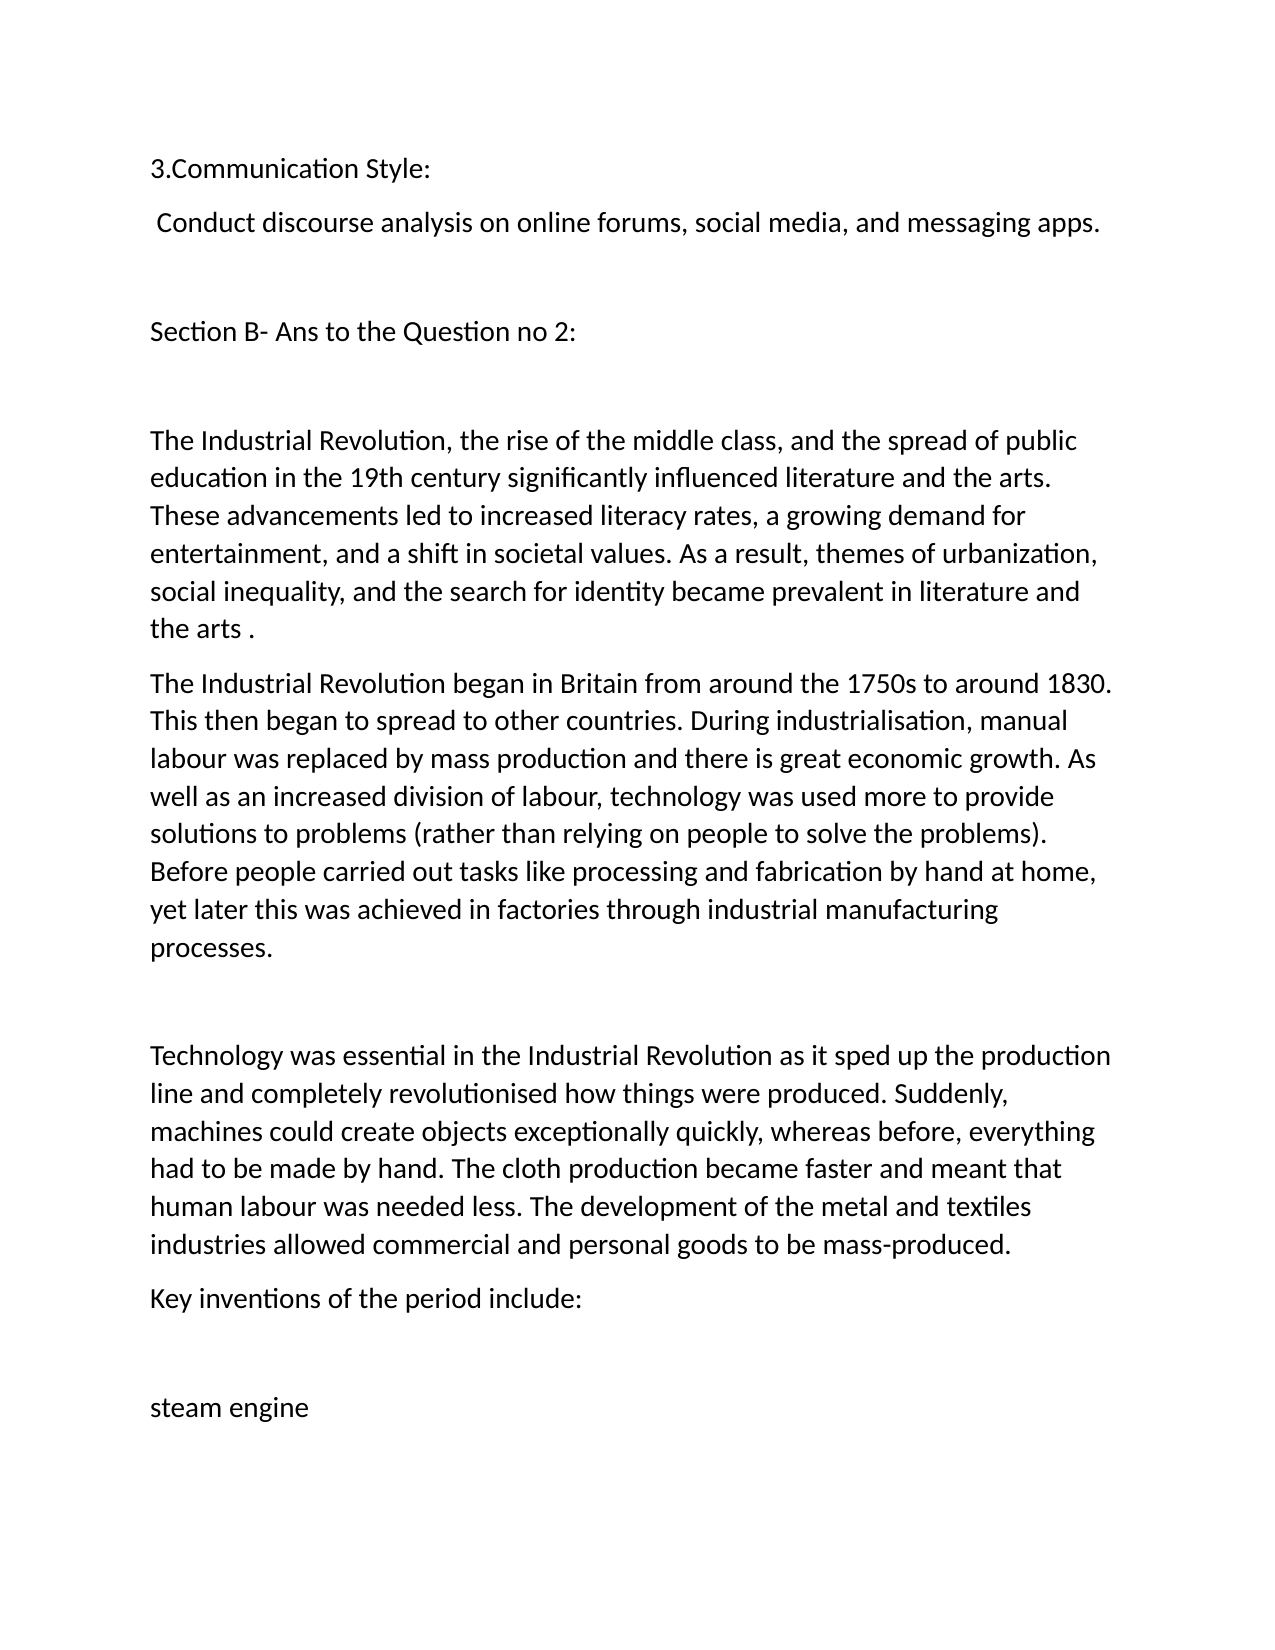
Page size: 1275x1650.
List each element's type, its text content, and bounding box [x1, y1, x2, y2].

text Key inventions of the period include: [150, 1280, 1125, 1316]
text Technology was essential in the Industrial Revolution as it sped up the production line and completely revolutionised how things were produced. Suddenly, machines could create objects exceptionally quickly, whereas before, everything had to be made by hand. The cloth production became faster and meant that human labour was needed less. The development of the metal and textiles industries allowed commercial and personal goods to be mass-produced. [150, 1037, 1125, 1262]
text 3.Communication Style: [150, 150, 1125, 186]
text Conduct discourse analysis on online forums, social media, and messaging apps. [150, 204, 1125, 240]
text The Industrial Revolution began in Britain from around the 1750s to around 1830. This then began to spread to other countries. During industrialisation, manual labour was replaced by mass production and there is great economic growth. As well as an increased division of labour, technology was used more to provide solutions to problems (rather than relying on people to solve the problems). Before people carried out tasks like processing and fabrication by hand at home, yet later this was achieved in factories through industrial manufacturing processes. [150, 665, 1125, 964]
text steam engine [150, 1389, 1125, 1425]
text Section B- Ans to the Question no 2: [150, 313, 1125, 349]
text The Industrial Revolution, the rise of the middle class, and the spread of public education in the 19th century significantly influenced literature and the arts. These advancements led to increased literacy rates, a growing demand for entertainment, and a shift in societal values. As a result, themes of urbanization, social inequality, and the search for identity became prevalent in literature and the arts . [150, 422, 1125, 646]
